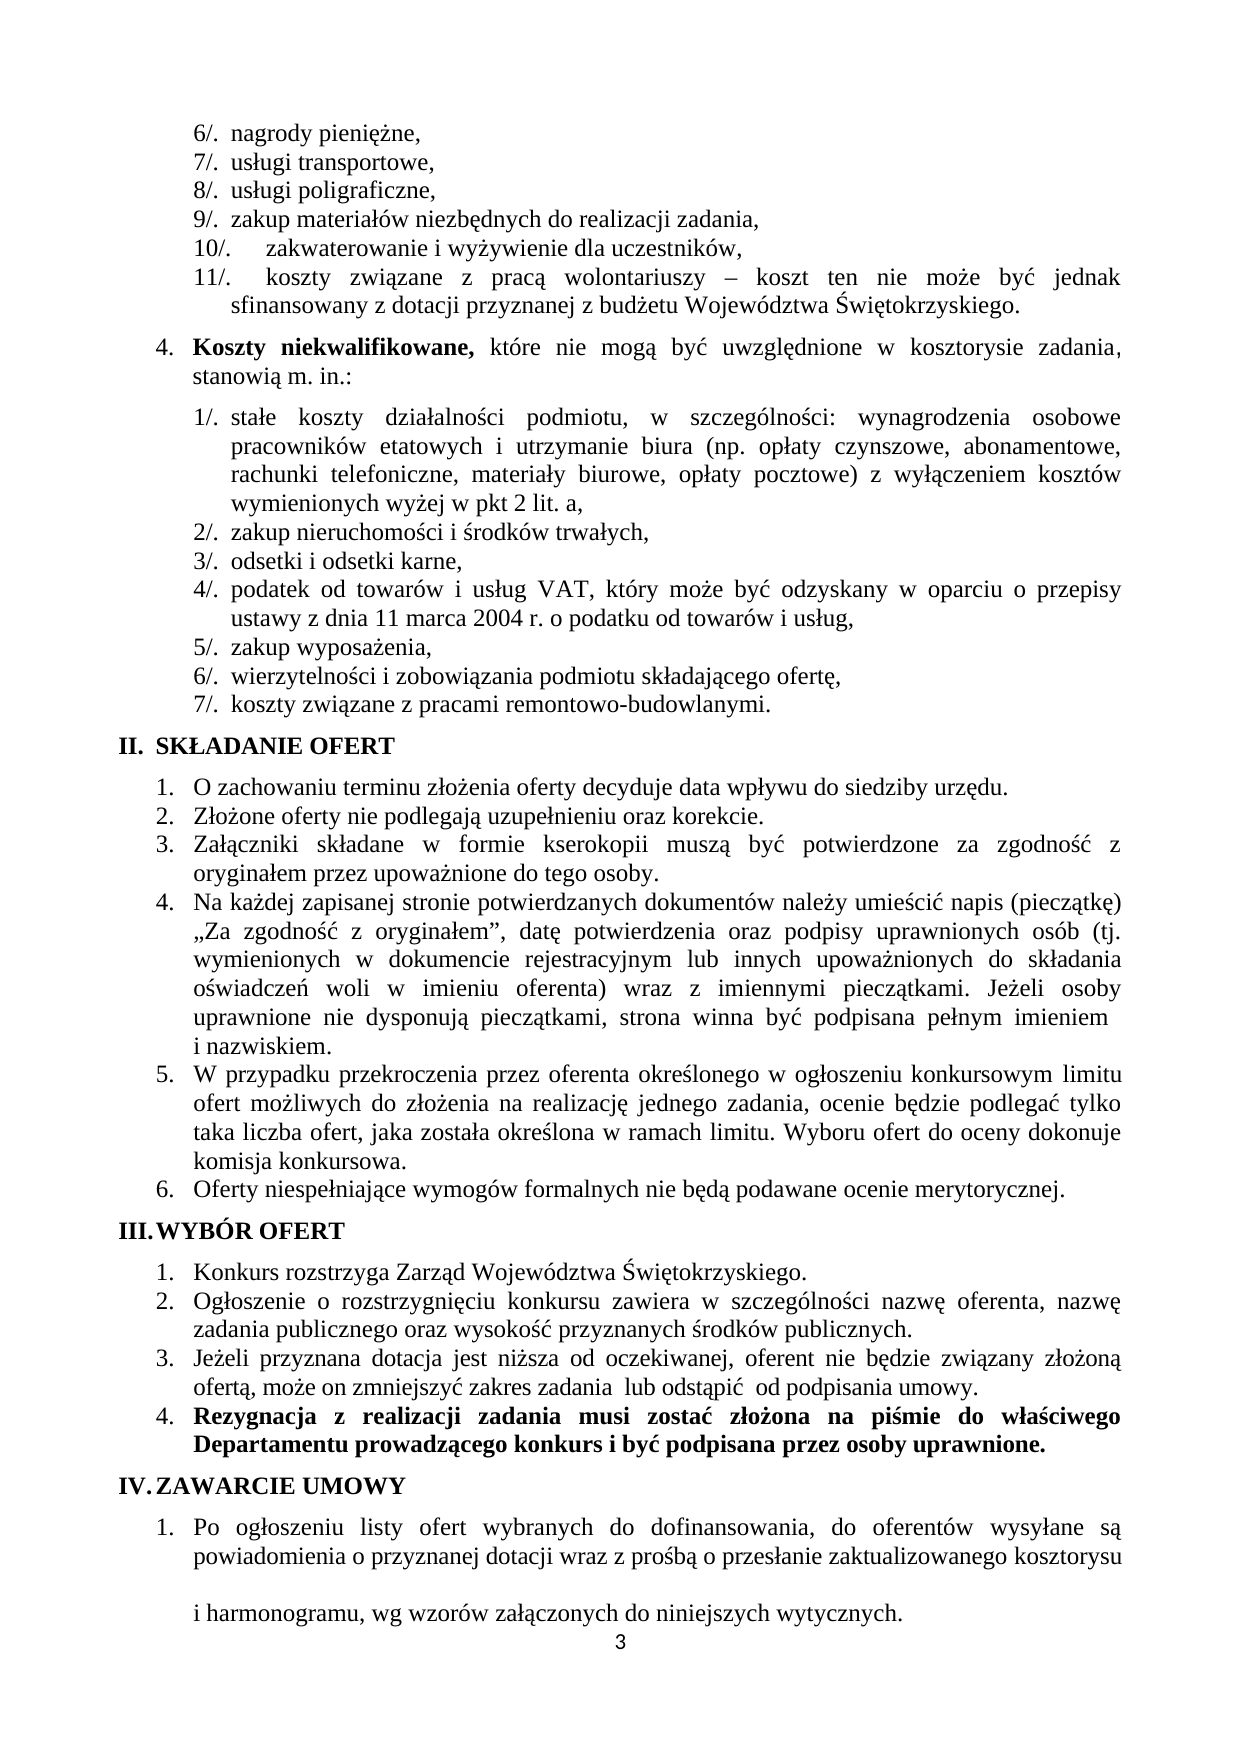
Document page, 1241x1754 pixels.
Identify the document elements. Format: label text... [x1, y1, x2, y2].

list zakup materiałów niezbędnych do realizacji zadania, [193, 204, 1122, 233]
list W przypadku przekroczenia przez oferenta określonego w ogłoszeniu konkursowym limitu ofert możliwych do złożenia na realizację jednego zadania, ocenie będzie podlegać tylko taka liczba ofert, jaka została określona w ramach limitu. Wyboru ofert do oceny dokonuje komisja konkursowa. [156, 1059, 1122, 1174]
list Złożone oferty nie podlegają uzupełnieniu oraz korekcie. [156, 801, 1122, 829]
list Koszty niekwalifikowane, które nie mogą być uwzględnione w kosztorysie zadania, stanowią m. in.: [155, 332, 1122, 389]
list Konkurs rozstrzyga Zarząd Województwa Świętokrzyskiego. [156, 1257, 1122, 1286]
list zakwaterowanie i wyżywienie dla uczestników, [193, 233, 1122, 262]
list Jeżeli przyznana dotacja jest niższa od oczekiwanej, oferent nie będzie związany złożoną ofertą, może on zmniejszyć zakres zadania lub odstąpić od podpisania umowy. [156, 1343, 1122, 1401]
list usługi poligraficzne, [193, 176, 1122, 204]
list Załączniki składane w formie kserokopii muszą być potwierdzone za zgodność z oryginałem przez upoważnione do tego osoby. [156, 829, 1122, 887]
list Na każdej zapisanej stronie potwierdzanych dokumentów należy umieścić napis (pieczątkę) „Za zgodność z oryginałem”, datę potwierdzenia oraz podpisy uprawnionych osób (tj. wymienionych w dokumencie rejestracyjnym lub innych upoważnionych do składania oświadczeń woli w imieniu oferenta) wraz z imiennymi pieczątkami. Jeżeli osoby uprawnione nie dysponują pieczątkami, strona winna być podpisana pełnym imieniem i nazwiskiem. [156, 887, 1122, 1059]
list zakup wyposażenia, [193, 632, 1122, 661]
list Rezygnacja z realizacji zadania musi zostać złożona na piśmie do właściwego Departamentu prowadzącego konkurs i być podpisana przez osoby uprawnione. [156, 1401, 1122, 1458]
list SKŁADANIE OFERT [118, 731, 1122, 759]
list ZAWARCIE UMOWY [118, 1471, 1122, 1499]
list WYBÓR OFERT [118, 1216, 1122, 1244]
list usługi transportowe, [193, 147, 1122, 176]
list zakup nieruchomości i środków trwałych, [193, 517, 1122, 546]
list odsetki i odsetki karne, [193, 546, 1122, 574]
list koszty związane z pracą wolontariuszy – koszt ten nie może być jednak sfinansowany z dotacji przyznanej z budżetu Województwa Świętokrzyskiego. [193, 262, 1122, 319]
list podatek od towarów i usług VAT, który może być odzyskany w oparciu o przepisy ustawy z dnia 11 marca 2004 r. o podatku od towarów i usług, [193, 574, 1122, 632]
list Po ogłoszeniu listy ofert wybranych do dofinansowania, do oferentów wysyłane są powiadomienia o przyznanej dotacji wraz z prośbą o przesłanie zaktualizowanego kosztorysu i harmonogramu, wg wzorów załączonych do niniejszych wytycznych. [156, 1512, 1122, 1627]
list stałe koszty działalności podmiotu, w szczególności: wynagrodzenia osobowe pracowników etatowych i utrzymanie biura (np. opłaty czynszowe, abonamentowe, rachunki telefoniczne, materiały biurowe, opłaty pocztowe) z wyłączeniem kosztów wymienionych wyżej w pkt 2 lit. a, [193, 402, 1122, 517]
list wierzytelności i zobowiązania podmiotu składającego ofertę, [193, 661, 1122, 689]
list nagrody pieniężne, [193, 118, 1122, 147]
list Oferty niespełniające wymogów formalnych nie będą podawane ocenie merytorycznej. [156, 1174, 1122, 1203]
list O zachowaniu terminu złożenia oferty decyduje data wpływu do siedziby urzędu. [156, 772, 1122, 801]
list Ogłoszenie o rozstrzygnięciu konkursu zawiera w szczególności nazwę oferenta, nazwę zadania publicznego oraz wysokość przyznanych środków publicznych. [156, 1286, 1122, 1343]
list koszty związane z pracami remontowo-budowlanymi. [193, 689, 1122, 718]
